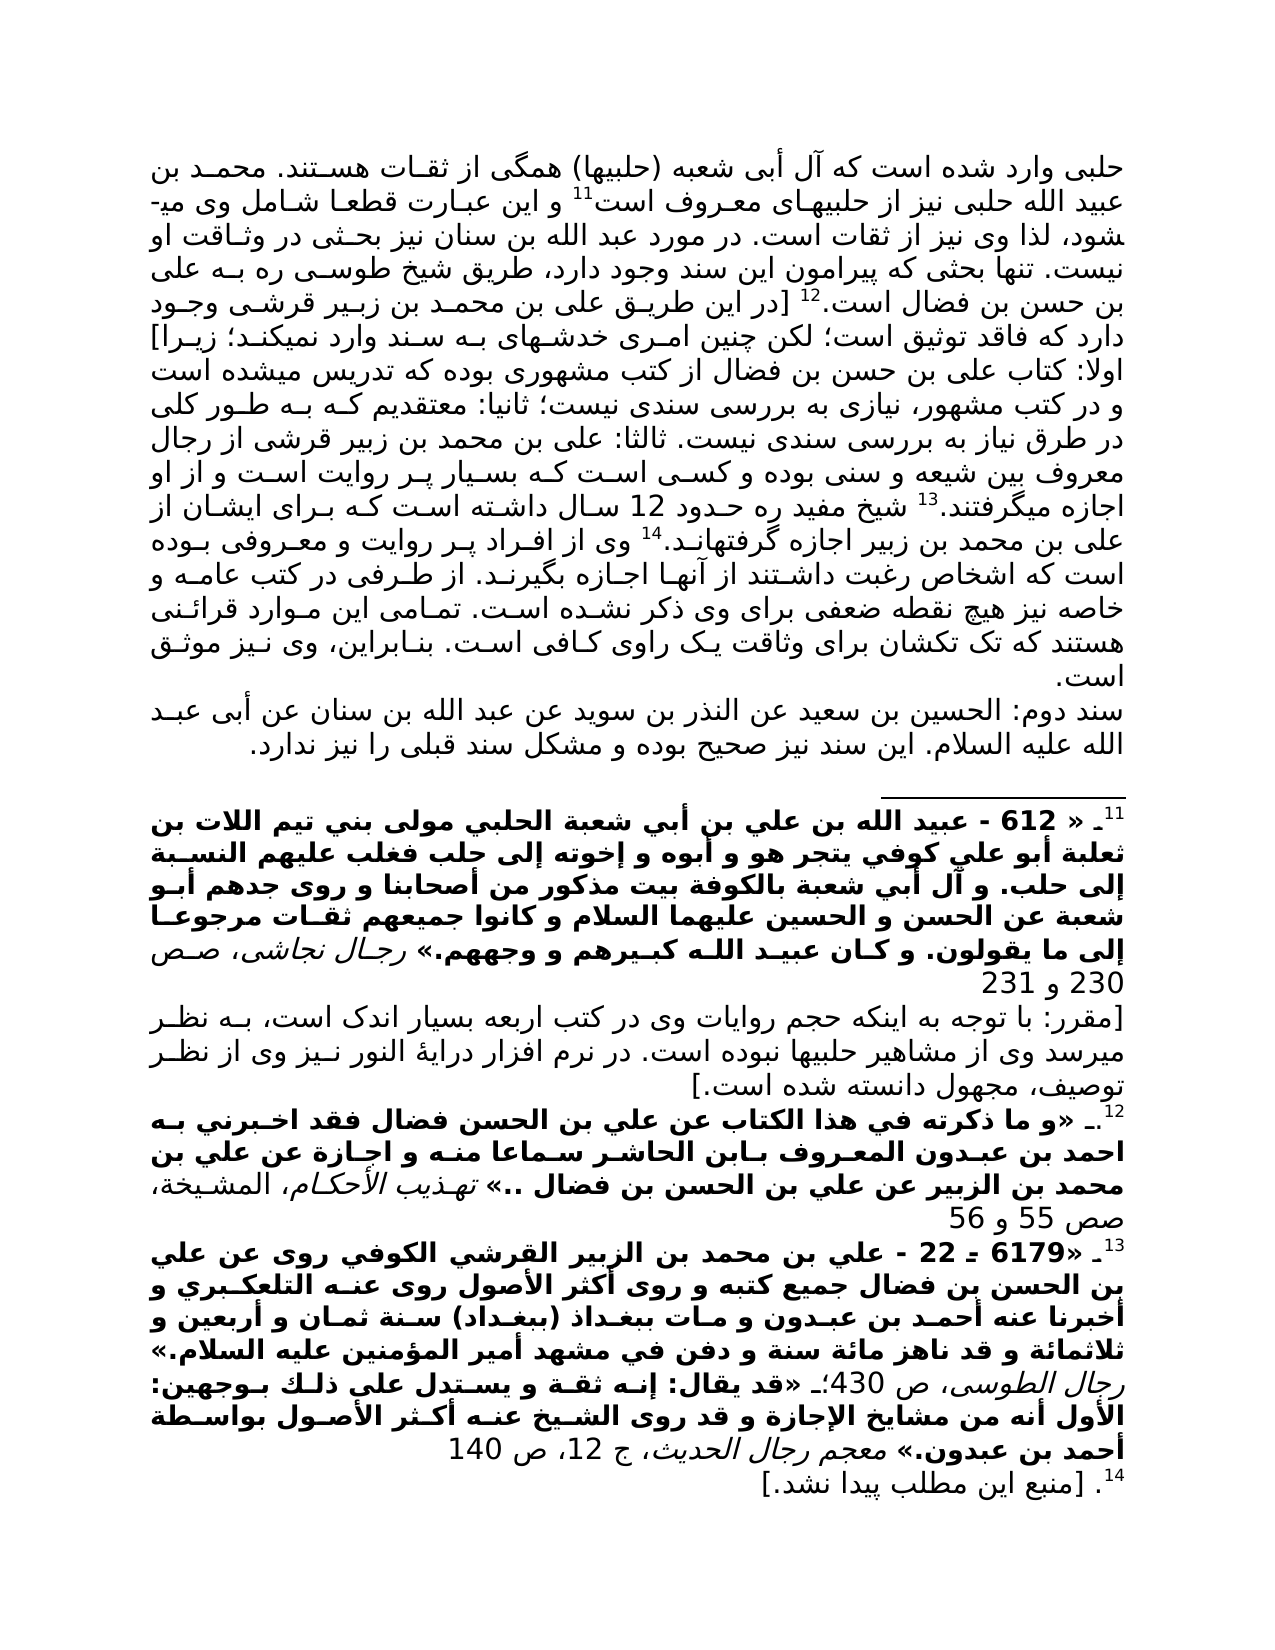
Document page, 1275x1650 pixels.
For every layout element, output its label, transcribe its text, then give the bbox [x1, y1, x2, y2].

text در این سند، علی بن حسن بن فضال، فطحی ثقه است. در مورد محمد بن عبید الله حلبی نیز باید گفت: تعبیری عامی در رجال نجاشی ذیل ترجمه عبید الله علی حلبی وارد شده است که آل أبی شعبه (حلبیها) همگی از ثقات هستند. محمد بن عبید الله حلبی نیز از حلبیهای معروف است و این عبارت قطعا شامل وی میشود، لذا وی نیز از ثقات است. در مورد عبد الله بن سنان نیز بحثی در وثاقت او نیست. تنها بحثی که پیرامون این سند وجود دارد، طریق شیخ طوسی ره به علی بن حسن بن فضال است. [در این طریق علی بن محمد بن زبیر قرشی وجود دارد که فاقد توثیق است؛ لکن چنین امری خدشهای به سند وارد نمیکند؛ زیرا] اولا: کتاب علی بن حسن بن فضال از کتب مشهوری بوده که تدریس میشده است و در کتب مشهور، نیازی به بررسی سندی نیست؛ ثانیا: معتقدیم که به طور کلی در طرق نیاز به بررسی سندی نیست. ثالثا: علی بن محمد بن زبیر قرشی از رجال معروف بین شیعه و سنی بوده و کسی است که بسیار پر روایت است و از او اجازه میگرفتند. شیخ مفید ره حدود 12 سال داشته است که برای ایشان از علی بن محمد بن زبیر اجازه گرفتهاند. وی از افراد پر روایت و معروفی بوده است که اشخاص رغبت داشتند از آنها اجازه بگیرند. از طرفی در کتب عامه و خاصه نیز هیچ نقطه ضعفی برای وی ذکر نشده است. تمامی این موارد قرائنی هستند که تک تکشان برای وثاقت یک راوی کافی است. بنابراین، وی نیز موثق است. [150, 150, 1125, 693]
text سند دوم: الحسین بن سعید عن النذر بن سوید عن عبد الله بن سنان عن أبی عبد الله علیه السلام. این سند نیز صحیح بوده و مشکل سند قبلی را نیز ندارد. [150, 693, 1125, 761]
